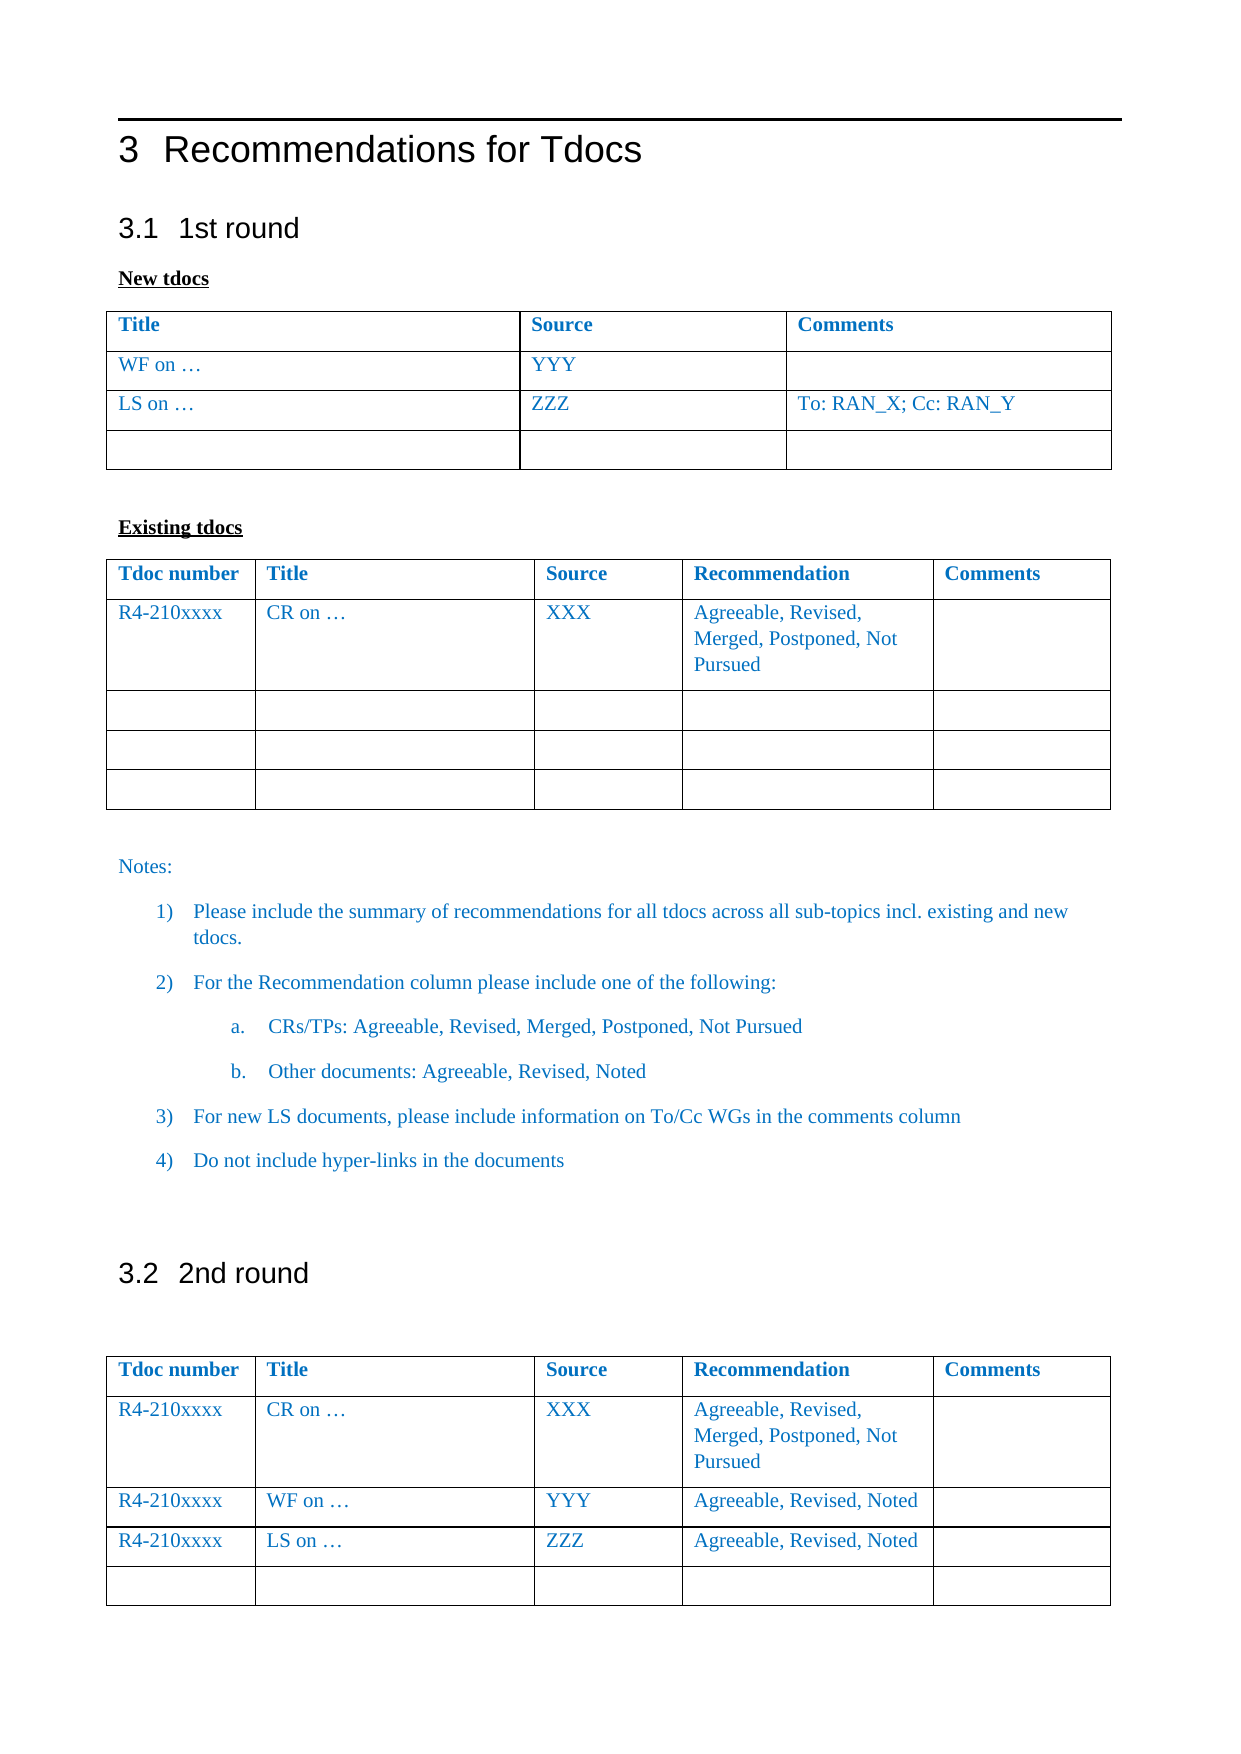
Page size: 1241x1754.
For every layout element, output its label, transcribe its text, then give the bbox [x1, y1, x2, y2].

table_header Recommendation [683, 560, 933, 599]
table_cell [107, 1567, 255, 1605]
table_header Title [256, 1357, 534, 1396]
table_cell YYY [521, 352, 786, 390]
table_cell YYY [535, 1488, 682, 1526]
table_cell R4-210xxxx [107, 600, 255, 690]
table_cell [256, 770, 534, 809]
table_header Tdoc number [107, 560, 255, 599]
text New tdocs [118, 266, 1122, 290]
list CRs/TPs: Agreeable, Revised, Merged, Postponed, Not Pursued [231, 1014, 1122, 1038]
table_cell [934, 600, 1110, 690]
text Notes: [118, 854, 1122, 878]
table_cell [535, 691, 682, 730]
table_header Title [107, 312, 519, 351]
table_cell [934, 1488, 1110, 1526]
subtitle 1st round [118, 211, 1122, 245]
table_cell [787, 352, 1111, 390]
table_cell [787, 431, 1111, 469]
table_cell [934, 1528, 1110, 1566]
list For the Recommendation column please include one of the following: [156, 970, 1122, 994]
table_cell XXX [535, 600, 682, 690]
subtitle Recommendations for Tdocs [118, 121, 1122, 171]
table_cell [934, 1567, 1110, 1605]
table_cell [683, 691, 933, 730]
table_cell Agreeable, Revised, Merged, Postponed, Not Pursued [683, 1397, 933, 1487]
table_cell WF on … [107, 352, 519, 390]
table_header Title [256, 560, 534, 599]
table_cell LS on … [107, 391, 519, 429]
list Please include the summary of recommendations for all tdocs across all sub-topics incl. existing and new tdocs. [156, 899, 1122, 949]
table_cell R4-210xxxx [107, 1528, 255, 1566]
table_cell CR on … [256, 600, 534, 690]
table_cell [683, 1567, 933, 1605]
table_cell Agreeable, Revised, Merged, Postponed, Not Pursued [683, 600, 933, 690]
table_cell CR on … [256, 1397, 534, 1487]
text Existing tdocs [118, 515, 1122, 539]
table_cell [521, 431, 786, 469]
table_header Tdoc number [107, 1357, 255, 1396]
table_cell ZZZ [521, 391, 786, 429]
table_cell XXX [535, 1397, 682, 1487]
list Do not include hyper-links in the documents [156, 1148, 1122, 1172]
table_cell To: RAN_X; Cc: RAN_Y [787, 391, 1111, 429]
table_cell [683, 770, 933, 809]
table_header Comments [934, 560, 1110, 599]
table_header Recommendation [683, 1357, 933, 1396]
table_cell R4-210xxxx [107, 1488, 255, 1526]
table_cell [107, 431, 519, 469]
list Other documents: Agreeable, Revised, Noted [231, 1059, 1122, 1083]
table_cell ZZZ [535, 1528, 682, 1566]
list For new LS documents, please include information on To/Cc WGs in the comments column [156, 1104, 1122, 1128]
table_cell [934, 731, 1110, 769]
table_cell [107, 691, 255, 730]
table_cell Agreeable, Revised, Noted [683, 1488, 933, 1526]
table_cell [535, 770, 682, 809]
table_cell [535, 1567, 682, 1605]
table_cell [535, 731, 682, 769]
table_header Comments [787, 312, 1111, 351]
table_cell [934, 770, 1110, 809]
table_cell Agreeable, Revised, Noted [683, 1528, 933, 1566]
table_cell [256, 1567, 534, 1605]
table_header Source [535, 560, 682, 599]
table_cell R4-210xxxx [107, 1397, 255, 1487]
table_cell WF on … [256, 1488, 534, 1526]
table_cell [934, 1397, 1110, 1487]
table_cell [256, 731, 534, 769]
subtitle 2nd round [118, 1257, 1122, 1290]
table_cell [934, 691, 1110, 730]
table_cell [107, 731, 255, 769]
table_header Comments [934, 1357, 1110, 1396]
table_header Source [535, 1357, 682, 1396]
table_cell [683, 731, 933, 769]
table_cell LS on … [256, 1528, 534, 1566]
table_cell [256, 691, 534, 730]
table_cell [107, 770, 255, 809]
table_header Source [521, 312, 786, 351]
